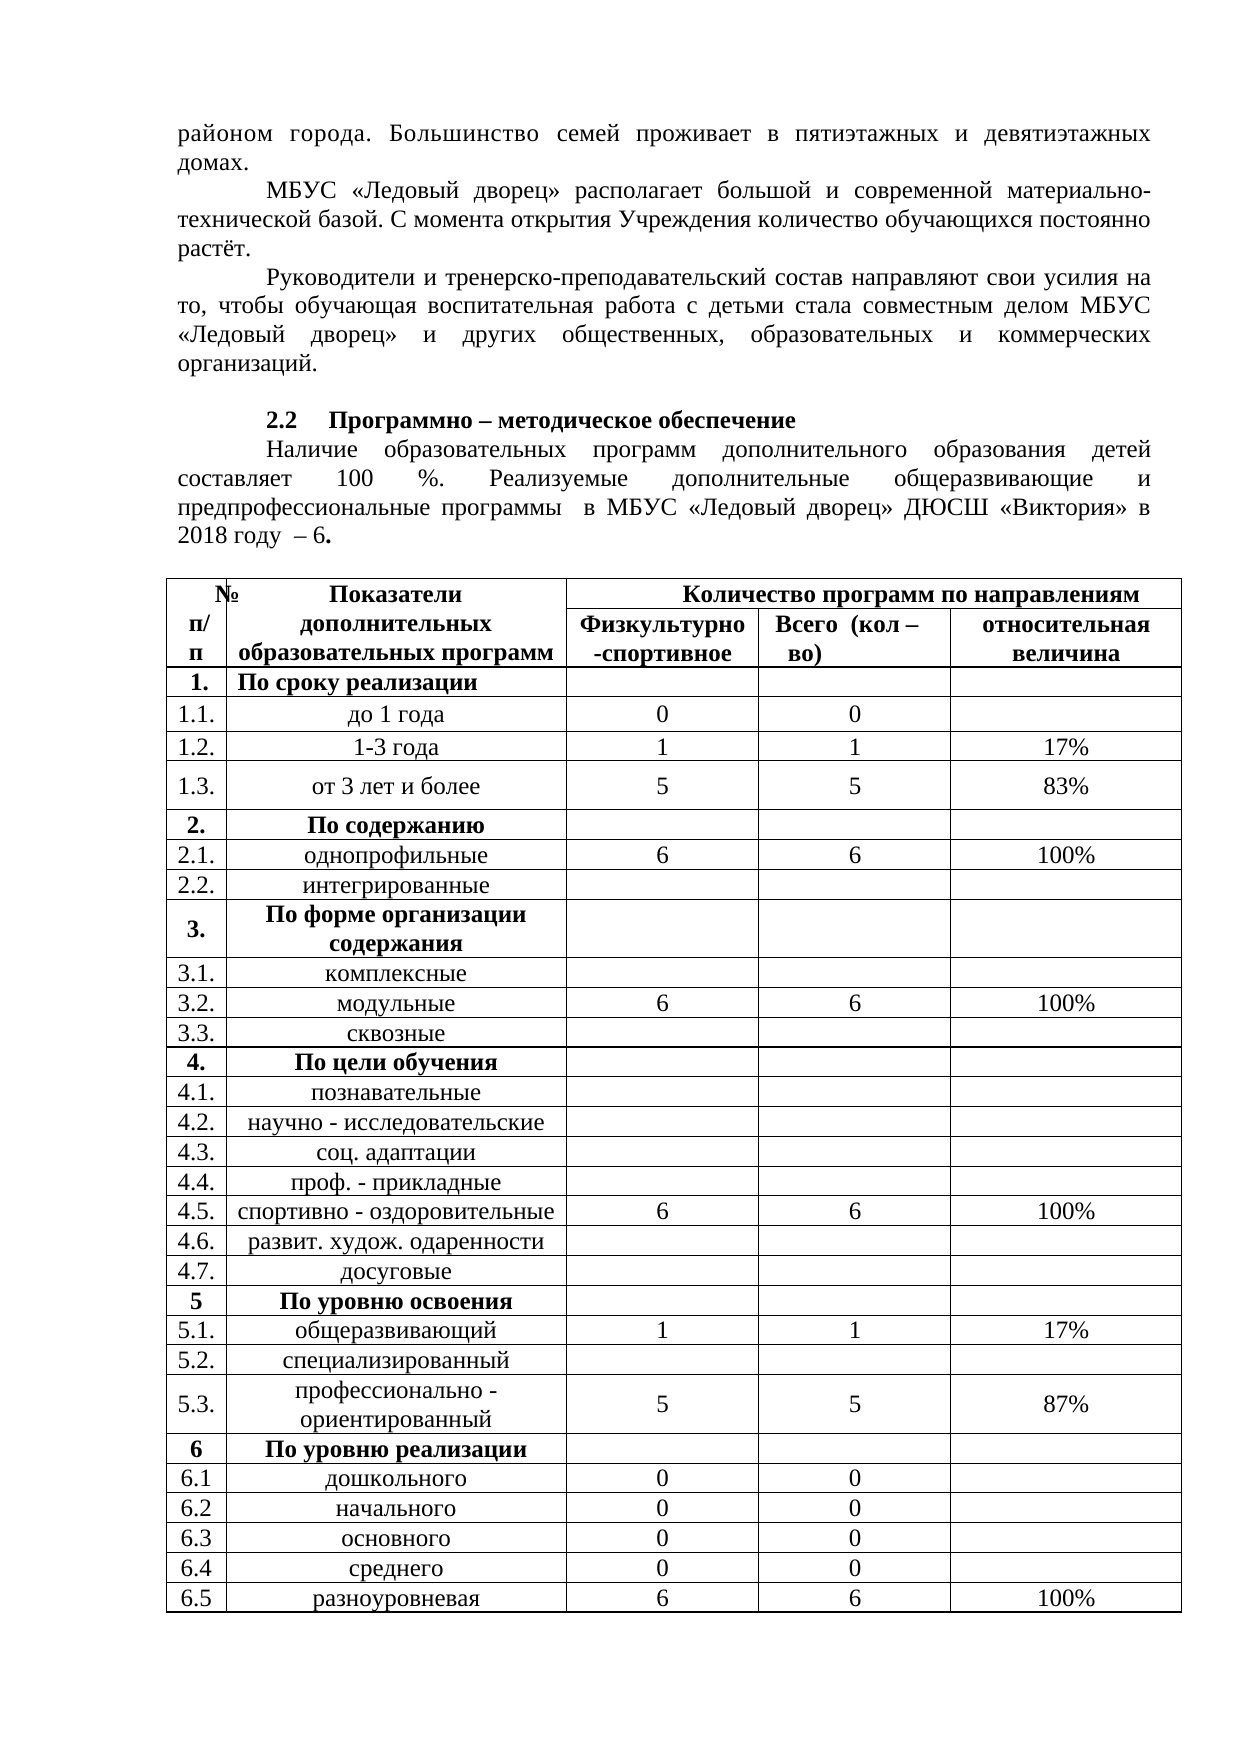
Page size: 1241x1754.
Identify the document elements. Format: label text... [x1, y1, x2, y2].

table_cell [1170, 1018, 1181, 1046]
table_cell [951, 1226, 962, 1255]
text 2.2 Программно – методическое обеспечение [177, 406, 1152, 434]
table_cell [951, 1018, 962, 1046]
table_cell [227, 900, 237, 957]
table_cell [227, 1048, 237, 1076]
table_cell [1170, 1345, 1181, 1374]
table_cell до 1 года [227, 697, 566, 731]
table_cell [1170, 1226, 1181, 1255]
table_cell [939, 1226, 950, 1255]
table_cell [951, 1077, 962, 1106]
table_cell [951, 1286, 962, 1314]
table_cell [951, 870, 962, 898]
table_cell [567, 1226, 577, 1255]
table_cell [951, 1493, 962, 1522]
table_cell [567, 1107, 577, 1136]
table_cell [759, 1167, 770, 1195]
table_cell [1170, 668, 1181, 696]
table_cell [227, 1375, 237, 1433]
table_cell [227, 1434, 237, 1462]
table_cell [567, 1434, 577, 1462]
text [177, 118, 1152, 176]
table_cell [939, 668, 950, 696]
table_cell [759, 1048, 770, 1076]
table_cell [759, 1345, 770, 1374]
table_cell [748, 810, 758, 839]
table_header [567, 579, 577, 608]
table_cell [939, 810, 950, 839]
table_cell [748, 870, 758, 898]
table_cell 1.1. [167, 697, 226, 731]
table_cell [939, 1048, 950, 1076]
table_header Показатели дополнительных образовательных программ [227, 579, 566, 666]
table_cell [748, 1434, 758, 1462]
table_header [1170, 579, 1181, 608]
table_cell [1170, 1493, 1181, 1522]
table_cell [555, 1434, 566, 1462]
table_cell [951, 1434, 962, 1462]
table_cell [567, 900, 758, 957]
table_cell [1170, 1048, 1181, 1076]
table_cell [759, 1286, 770, 1314]
table_cell 87% [951, 1375, 1181, 1433]
table_cell [951, 697, 1181, 731]
table_cell [748, 1256, 758, 1285]
table_cell 0 [567, 697, 758, 731]
table_cell 5.3. [167, 1375, 226, 1433]
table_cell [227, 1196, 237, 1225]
table_cell [1170, 870, 1181, 898]
table_cell [748, 1226, 758, 1255]
table_cell [939, 1256, 950, 1285]
table_cell 5 [567, 761, 758, 809]
table_cell [759, 870, 770, 898]
table_cell [567, 1048, 577, 1076]
table_cell [759, 1256, 770, 1285]
table_cell [748, 1018, 758, 1046]
table_cell [951, 1345, 962, 1374]
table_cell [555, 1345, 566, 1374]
table_cell [939, 958, 950, 987]
table_cell [759, 1137, 770, 1166]
table_cell [759, 1018, 770, 1046]
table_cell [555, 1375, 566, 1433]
text МБУС «Ледовый дворец» располагает большой и современной материально-технической базой. С момента открытия Учреждения количество обучающихся постоянно растёт. [177, 176, 1152, 262]
table_cell [951, 958, 962, 987]
table_cell [939, 870, 950, 898]
table_cell [748, 1077, 758, 1106]
table_cell [1170, 1167, 1181, 1195]
table_header № п/п [167, 579, 226, 666]
table_cell [939, 1077, 950, 1106]
table_cell [1170, 1107, 1181, 1136]
table_cell [567, 958, 577, 987]
table_cell [748, 668, 758, 696]
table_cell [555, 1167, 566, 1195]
table_cell [748, 1167, 758, 1195]
table_cell [951, 1256, 962, 1285]
table_cell [748, 1345, 758, 1374]
table_cell [759, 1434, 770, 1462]
table_cell [1170, 1137, 1181, 1166]
table_cell [939, 1018, 950, 1046]
table_cell [759, 668, 770, 696]
table_cell 5 [759, 1375, 950, 1433]
table_cell [1170, 1286, 1181, 1314]
table_cell [759, 1077, 770, 1106]
table_cell [1170, 1256, 1181, 1285]
table_cell [759, 958, 770, 987]
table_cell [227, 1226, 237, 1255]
table_cell [759, 1107, 770, 1136]
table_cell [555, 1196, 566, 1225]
table_cell [567, 870, 577, 898]
table_cell [759, 810, 770, 839]
table_cell [951, 1523, 962, 1552]
table_cell [951, 1464, 962, 1492]
table_cell [939, 1107, 950, 1136]
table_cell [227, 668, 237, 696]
table_cell 0 [759, 697, 950, 731]
table_cell [951, 810, 962, 839]
table_cell от 3 лет и более [227, 761, 566, 809]
table_cell [567, 1167, 577, 1195]
table_cell [567, 1077, 577, 1106]
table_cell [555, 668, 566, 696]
table_cell [1170, 1553, 1181, 1582]
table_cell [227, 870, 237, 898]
table_cell [748, 1107, 758, 1136]
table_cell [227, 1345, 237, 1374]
table_cell [939, 1434, 950, 1462]
table_cell [939, 1286, 950, 1314]
table_cell [1170, 810, 1181, 839]
table_cell [567, 1345, 577, 1374]
table_cell 5 [567, 1375, 758, 1433]
table_cell [951, 900, 1181, 957]
table_cell [567, 1286, 577, 1314]
table_cell 1.3. [167, 761, 226, 809]
table_cell [748, 1137, 758, 1166]
table_cell [759, 1226, 770, 1255]
table_cell [951, 1167, 962, 1195]
table_cell [748, 958, 758, 987]
table_cell [567, 1018, 577, 1046]
table_cell [951, 1048, 962, 1076]
list Наличие образовательных программ дополнительного образования детей составляет 100 %. Реализуемые дополнительные общеразвивающие и предпрофессиональные программы в МБУС «Ледовый дворец» ДЮСШ «Виктория» в 2018 году – 6. [177, 434, 1152, 549]
table_cell [1170, 1464, 1181, 1492]
table_cell [567, 668, 577, 696]
table_cell [939, 1137, 950, 1166]
table_cell [1170, 958, 1181, 987]
table_cell [951, 668, 962, 696]
table_cell [567, 1137, 577, 1166]
table_cell [1170, 1434, 1181, 1462]
table_cell [951, 1137, 962, 1166]
table_cell [951, 1553, 962, 1582]
table_cell [567, 1256, 577, 1285]
table_cell [939, 1167, 950, 1195]
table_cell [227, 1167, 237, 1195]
table_cell 5 [759, 761, 950, 809]
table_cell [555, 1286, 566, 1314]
table_cell [939, 1345, 950, 1374]
table_cell [951, 1107, 962, 1136]
text Руководители и тренерско-преподавательский состав направляют свои усилия на то, чтобы обучающая воспитательная работа с детьми стала совместным делом МБУС «Ледовый дворец» и других общественных, образовательных и коммерческих организаций. [177, 262, 1152, 377]
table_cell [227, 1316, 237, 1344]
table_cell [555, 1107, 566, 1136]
table_cell 83% [951, 761, 1181, 809]
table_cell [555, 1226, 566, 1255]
table_cell [748, 1048, 758, 1076]
table_cell 3. [167, 900, 226, 957]
table_cell [1170, 1523, 1181, 1552]
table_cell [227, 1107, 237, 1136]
table_cell [567, 810, 577, 839]
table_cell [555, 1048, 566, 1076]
table_cell [748, 1286, 758, 1314]
table_cell [759, 900, 950, 957]
table_cell [1170, 1077, 1181, 1106]
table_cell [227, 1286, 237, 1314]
